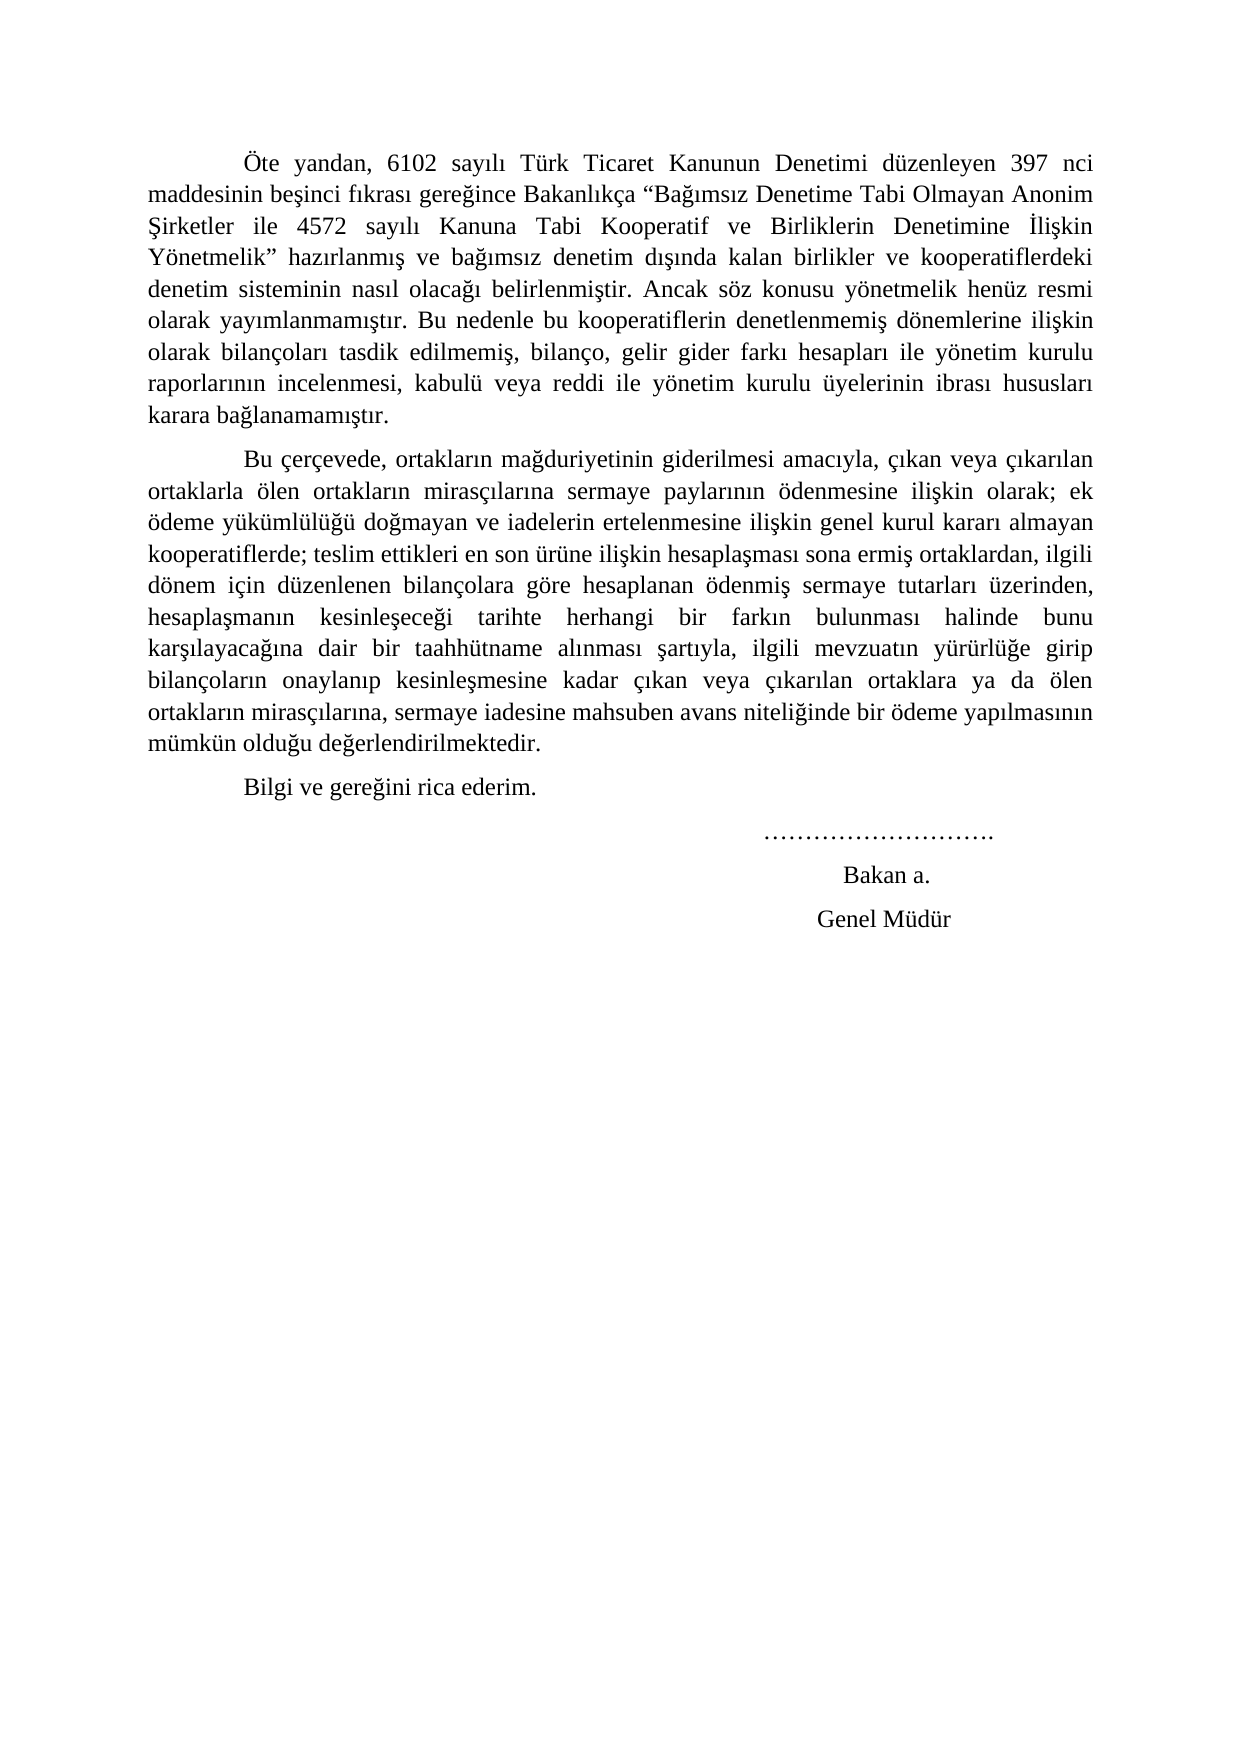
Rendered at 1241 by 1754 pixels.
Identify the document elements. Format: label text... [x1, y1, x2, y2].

text ………………………. [763, 816, 1094, 845]
text Bu çerçevede, ortakların mağduriyetinin giderilmesi amacıyla, çıkan veya çıkarılan ortaklarla ölen ortakların mirasçılarına sermaye paylarının ödenmesine ilişkin olarak; ek ödeme yükümlülüğü doğmayan ve iadelerin ertelenmesine ilişkin genel kurul kararı almayan kooperatiflerde; teslim ettikleri en son ürüne ilişkin hesaplaşması sona ermiş ortaklardan, ilgili dönem için düzenlenen bilançolara göre hesaplanan ödenmiş sermaye tutarları üzerinden, hesaplaşmanın kesinleşeceği tarihte herhangi bir farkın bulunması halinde bunu karşılayacağına dair bir taahhütname alınması şartıyla, ilgili mevzuatın yürürlüğe girip bilançoların onaylanıp kesinleşmesine kadar çıkan veya çıkarılan ortaklara ya da ölen ortakların mirasçılarına, sermaye iadesine mahsuben avans niteliğinde bir ödeme yapılmasının mümkün olduğu değerlendirilmektedir. [148, 444, 1094, 757]
text Bilgi ve gereğini rica ederim. [243, 772, 1094, 801]
text Bakan a. [717, 860, 1056, 889]
text Genel Müdür [817, 904, 1094, 933]
text Öte yandan, 6102 sayılı Türk Ticaret Kanunun Denetimi düzenleyen 397 nci maddesinin beşinci fıkrası gereğince Bakanlıkça “Bağımsız Denetime Tabi Olmayan Anonim Şirketler ile 4572 sayılı Kanuna Tabi Kooperatif ve Birliklerin Denetimine İlişkin Yönetmelik” hazırlanmış ve bağımsız denetim dışında kalan birlikler ve kooperatiflerdeki denetim sisteminin nasıl olacağı belirlenmiştir. Ancak söz konusu yönetmelik henüz resmi olarak yayımlanmamıştır. Bu nedenle bu kooperatiflerin denetlenmemiş dönemlerine ilişkin olarak bilançoları tasdik edilmemiş, bilanço, gelir gider farkı hesapları ile yönetim kurulu raporlarının incelenmesi, kabulü veya reddi ile yönetim kurulu üyelerinin ibrası hususları karara bağlanamamıştır. [148, 148, 1094, 429]
